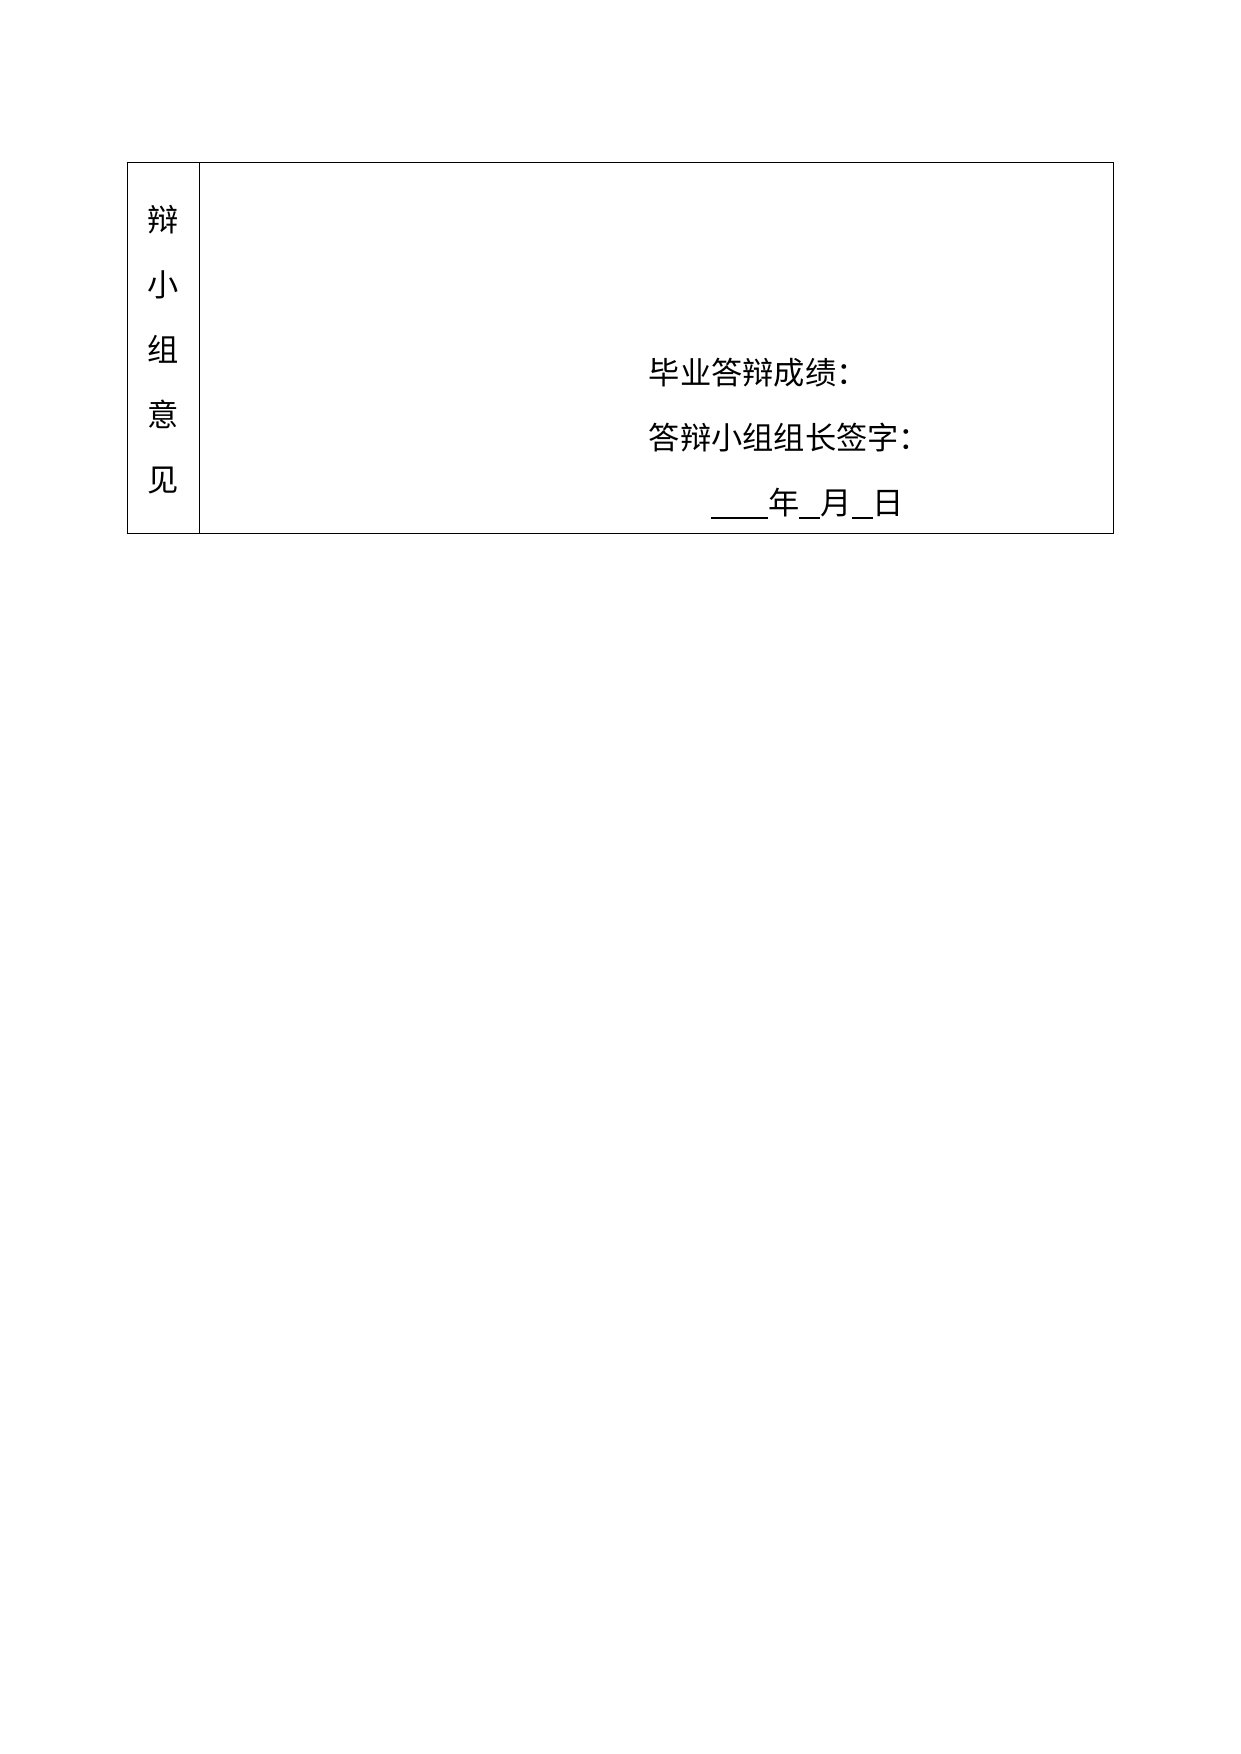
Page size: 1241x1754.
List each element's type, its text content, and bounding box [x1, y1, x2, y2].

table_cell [200, 163, 1113, 533]
table_cell 答 辩 小 组 意 见 [128, 163, 199, 533]
